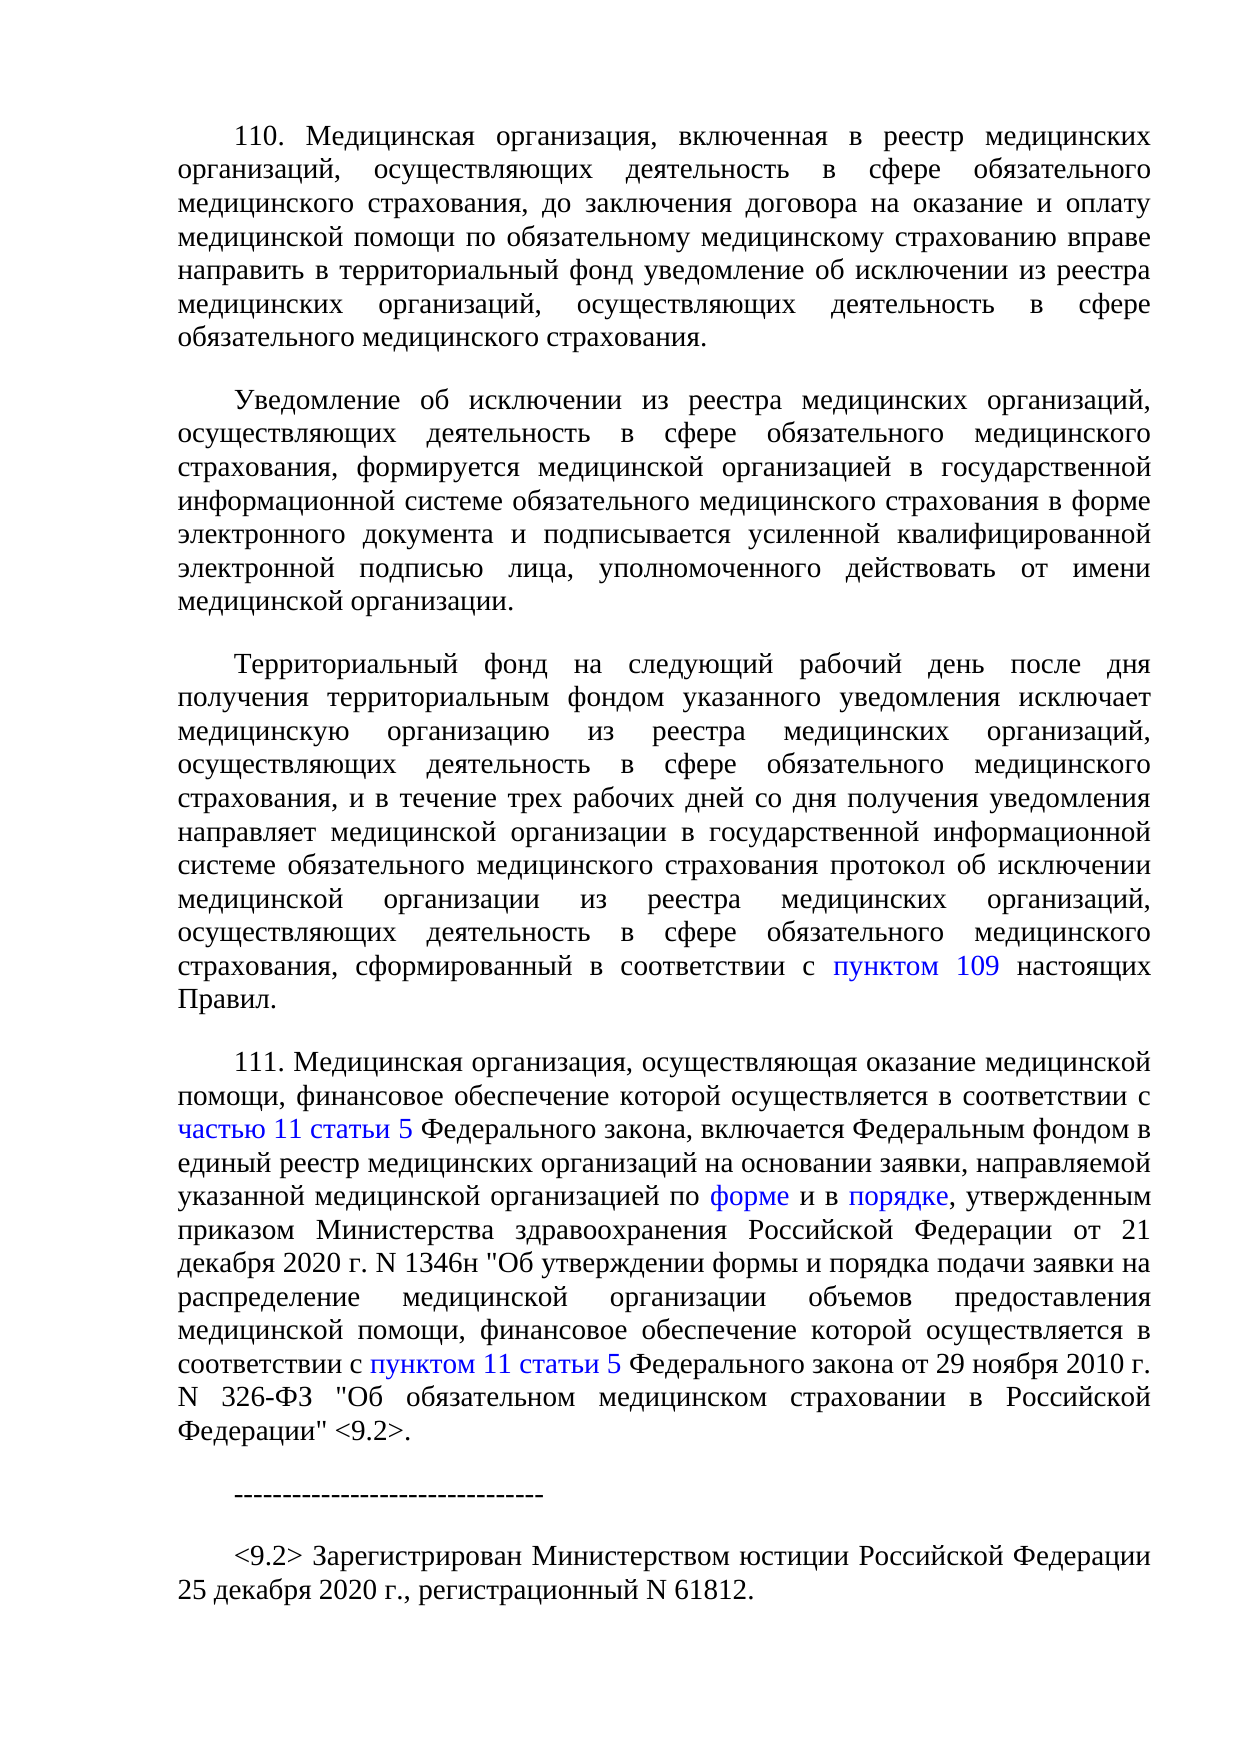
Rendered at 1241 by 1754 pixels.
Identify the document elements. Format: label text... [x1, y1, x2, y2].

text Территориальный фонд на следующий рабочий день после дня получения территориальным фондом указанного уведомления исключает медицинскую организацию из реестра медицинских организаций, осуществляющих деятельность в сфере обязательного медицинского страхования, и в течение трех рабочих дней со дня получения уведомления направляет медицинской организации в государственной информационной системе обязательного медицинского страхования протокол об исключении медицинской организации из реестра медицинских организаций, осуществляющих деятельность в сфере обязательного медицинского страхования, сформированный в соответствии с пунктом 109 настоящих Правил. [177, 646, 1152, 1015]
text 111. Медицинская организация, осуществляющая оказание медицинской помощи, финансовое обеспечение которой осуществляется в соответствии с частью 11 статьи 5 Федерального закона, включается Федеральным фондом в единый реестр медицинских организаций на основании заявки, направляемой указанной медицинской организацией по форме и в порядке, утвержденным приказом Министерства здравоохранения Российской Федерации от 21 декабря 2020 г. N 1346н "Об утверждении формы и порядка подачи заявки на распределение медицинской организации объемов предоставления медицинской помощи, финансовое обеспечение которой осуществляется в соответствии с пунктом 11 статьи 5 Федерального закона от 29 ноября 2010 г. N 326-ФЗ "Об обязательном медицинском страховании в Российской Федерации" <9.2>. [177, 1044, 1152, 1447]
text 110. Медицинская организация, включенная в реестр медицинских организаций, осуществляющих деятельность в сфере обязательного медицинского страхования, до заключения договора на оказание и оплату медицинской помощи по обязательному медицинскому страхованию вправе направить в территориальный фонд уведомление об исключении из реестра медицинских организаций, осуществляющих деятельность в сфере обязательного медицинского страхования. [177, 118, 1152, 353]
text Уведомление об исключении из реестра медицинских организаций, осуществляющих деятельность в сфере обязательного медицинского страхования, формируется медицинской организацией в государственной информационной системе обязательного медицинского страхования в форме электронного документа и подписывается усиленной квалифицированной электронной подписью лица, уполномоченного действовать от имени медицинской организации. [177, 382, 1152, 617]
text -------------------------------- [177, 1476, 1152, 1509]
text <9.2> Зарегистрирован Министерством юстиции Российской Федерации 25 декабря 2020 г., регистрационный N 61812. [177, 1538, 1152, 1606]
